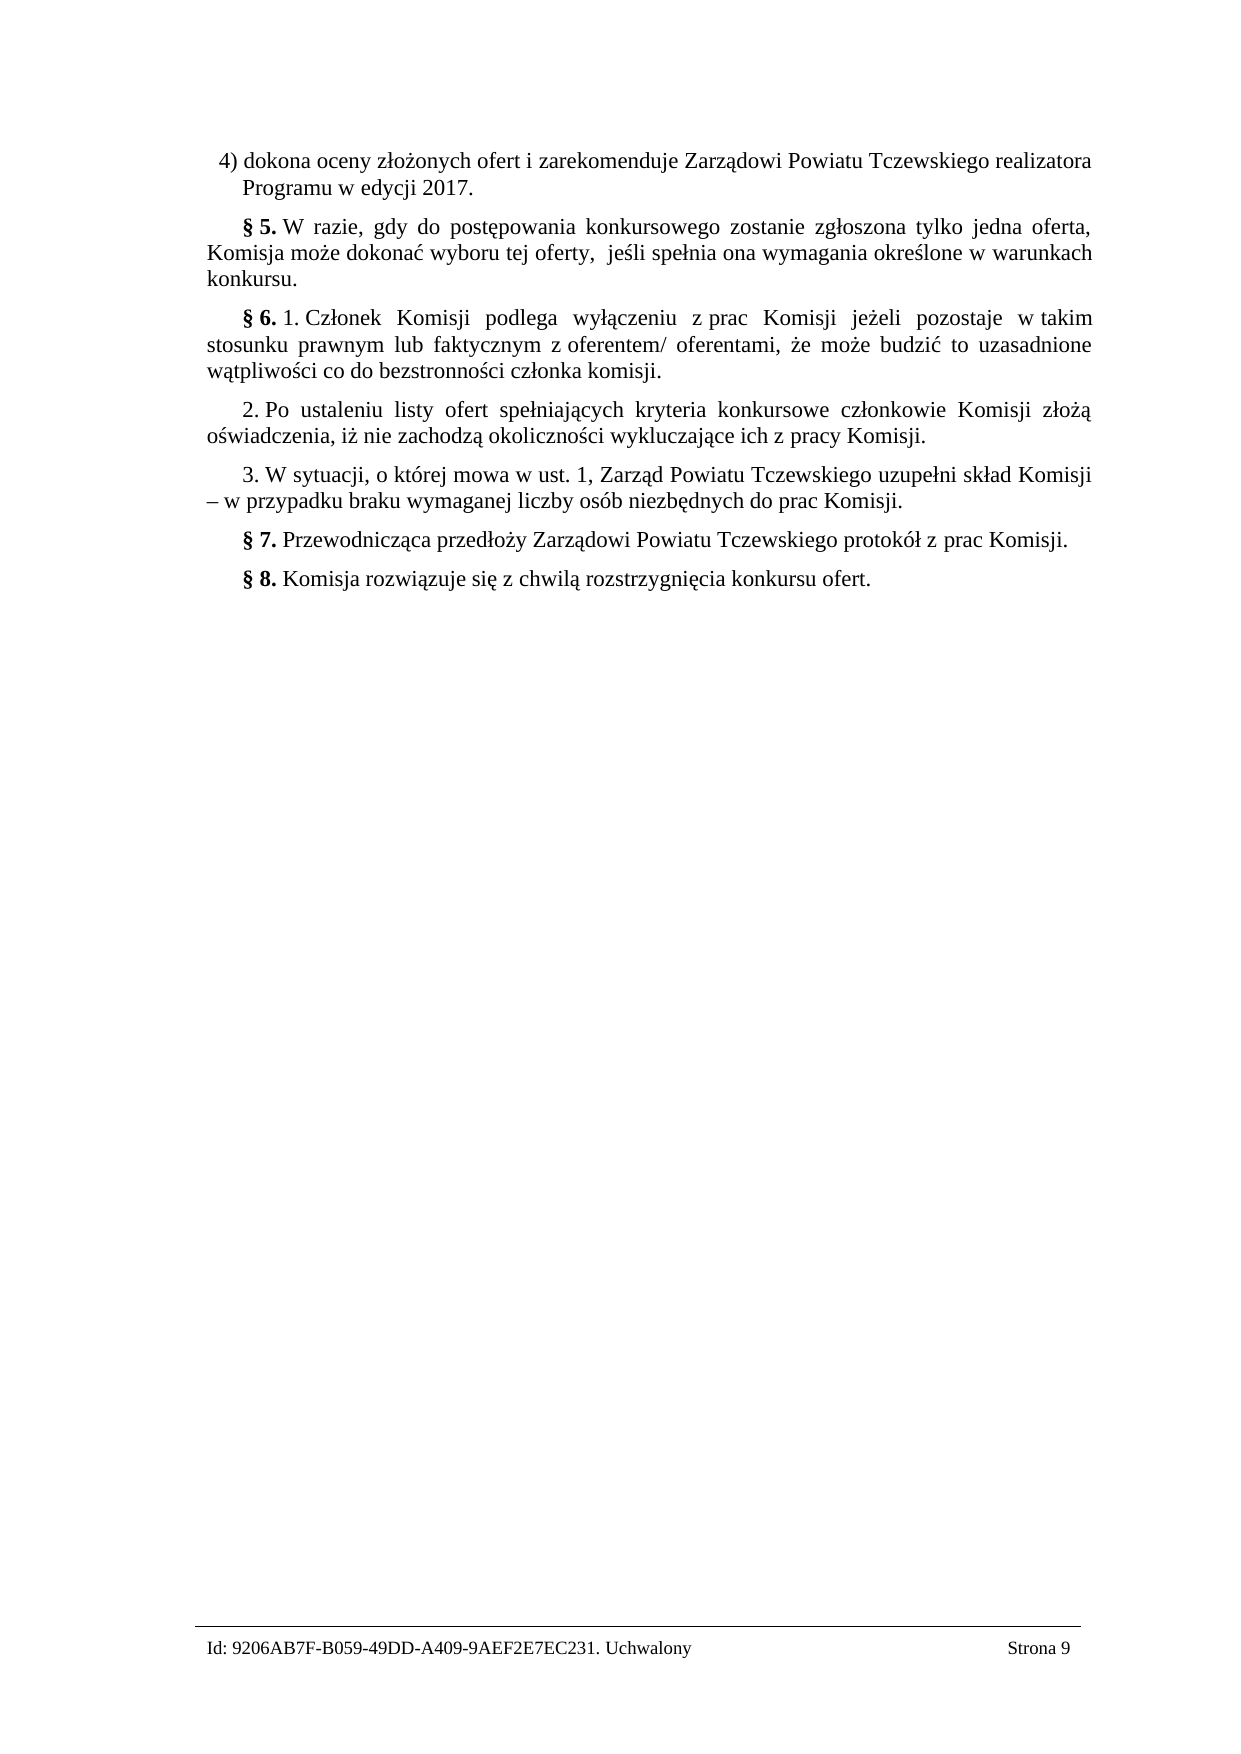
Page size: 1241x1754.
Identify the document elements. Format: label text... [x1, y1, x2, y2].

text 4) dokona oceny złożonych ofert i zarekomenduje Zarządowi Powiatu Tczewskiego realizatora Programu w edycji 2017. [218, 148, 1093, 200]
text 2. Po ustaleniu listy ofert spełniających kryteria konkursowe członkowie Komisji złożą oświadczenia, iż nie zachodzą okoliczności wykluczające ich z pracy Komisji. [207, 396, 1093, 449]
text 3. W sytuacji, o której mowa w ust. 1, Zarząd Powiatu Tczewskiego uzupełni skład Komisji – w przypadku braku wymaganej liczby osób niezbędnych do prac Komisji. [207, 461, 1093, 514]
text § 6. 1. Członek Komisji podlega wyłączeniu z prac Komisji jeżeli pozostaje w takim stosunku prawnym lub faktycznym z oferentem/ oferentami, że może budzić to uzasadnione wątpliwości co do bezstronności członka komisji. [207, 304, 1093, 383]
text § 7. Przewodnicząca przedłoży Zarządowi Powiatu Tczewskiego protokół z prac Komisji. [207, 526, 1093, 553]
text § 8. Komisja rozwiązuje się z chwilą rozstrzygnięcia konkursu ofert. [207, 565, 1093, 592]
text § 5. W razie, gdy do postępowania konkursowego zostanie zgłoszona tylko jedna oferta, Komisja może dokonać wyboru tej oferty, jeśli spełnia ona wymagania określone w warunkach konkursu. [207, 213, 1093, 292]
